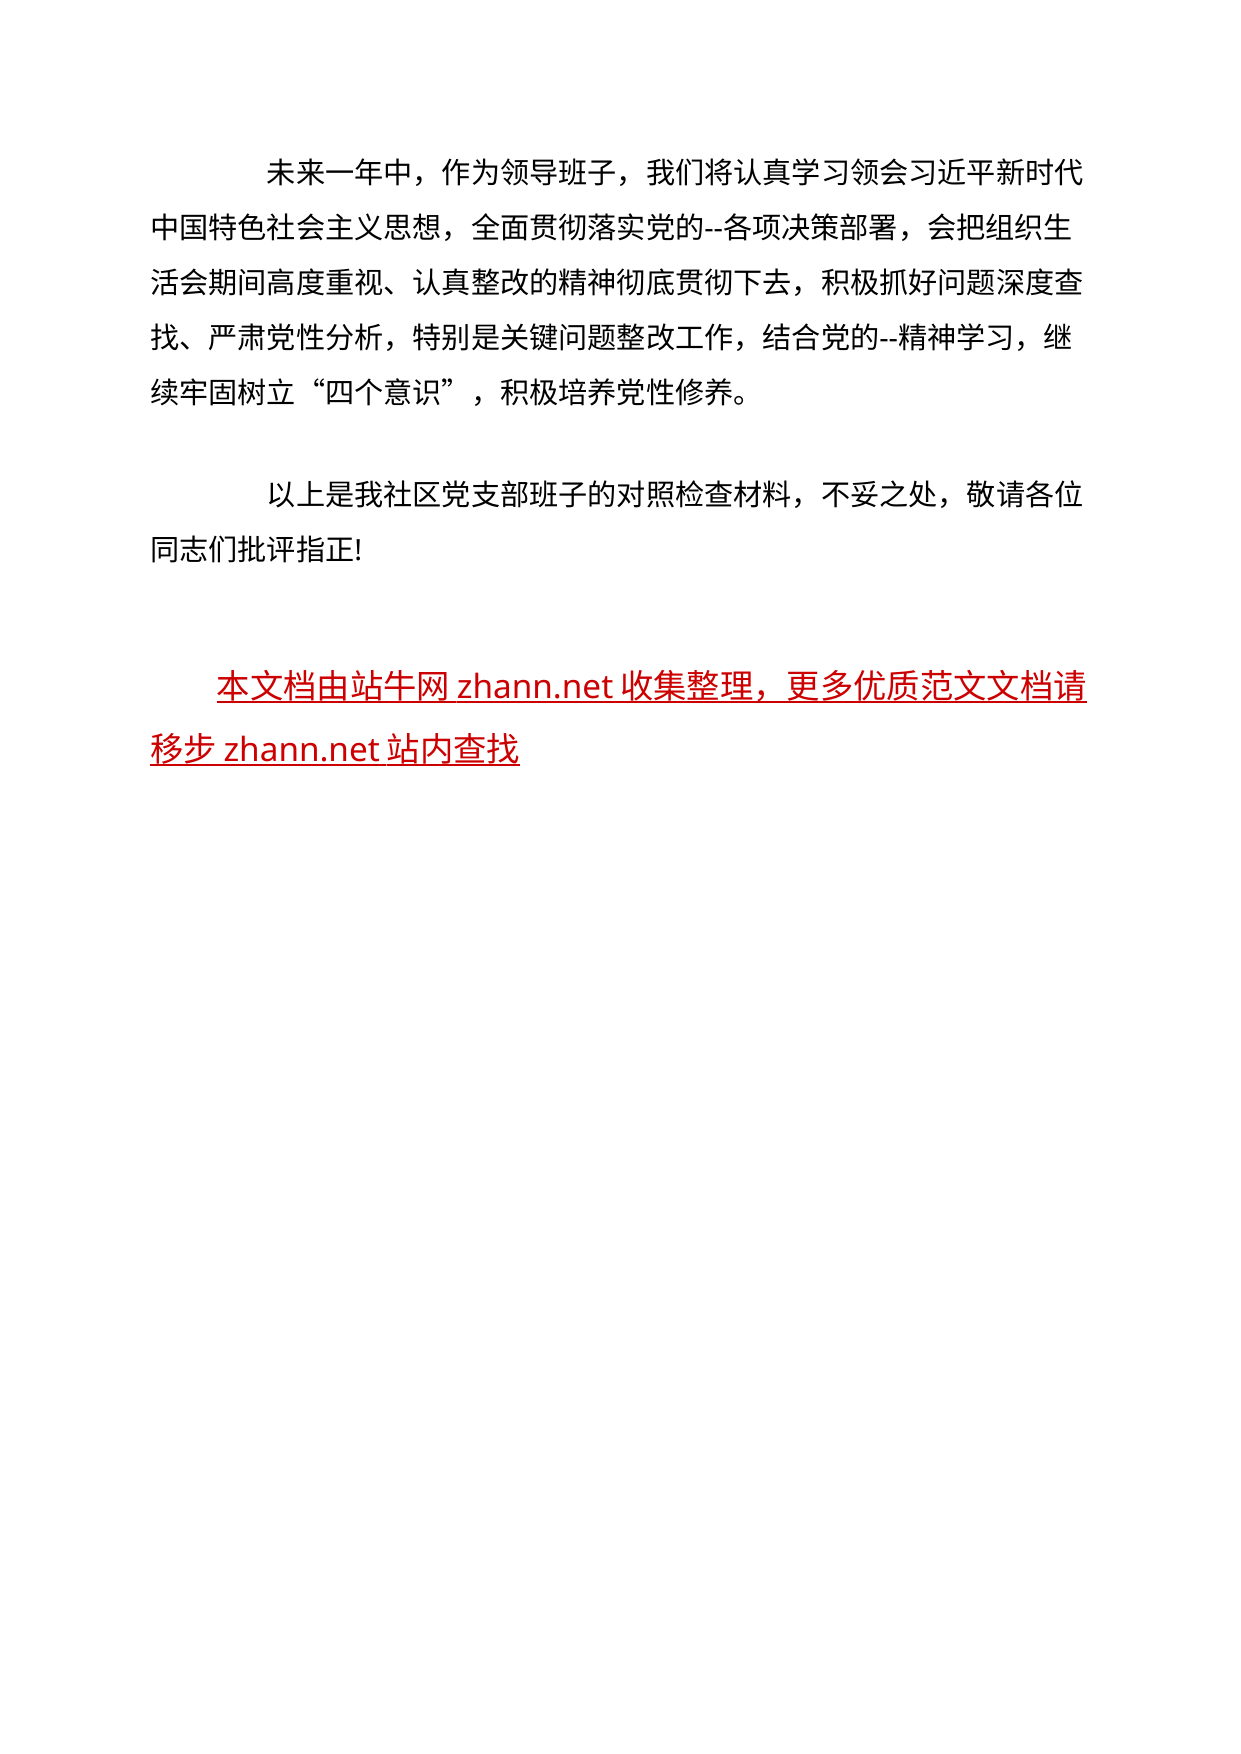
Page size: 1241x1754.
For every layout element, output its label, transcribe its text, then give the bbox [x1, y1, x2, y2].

text 以上是我社区党支部班子的对照检查材料，不妥之处，敬请各位同志们批评指正! [150, 472, 1090, 569]
text 本文档由站牛网zhann.net收集整理，更多优质范文文档请移步zhann.net站内查找 [150, 660, 1090, 771]
text 未来一年中，作为领导班子，我们将认真学习领会习近平新时代中国特色社会主义思想，全面贯彻落实党的--各项决策部署，会把组织生活会期间高度重视、认真整改的精神彻底贯彻下去，积极抓好问题深度查找、严肃党性分析，特别是关键问题整改工作，结合党的--精神学习，继续牢固树立“四个意识”，积极培养党性修养。 [150, 150, 1090, 412]
